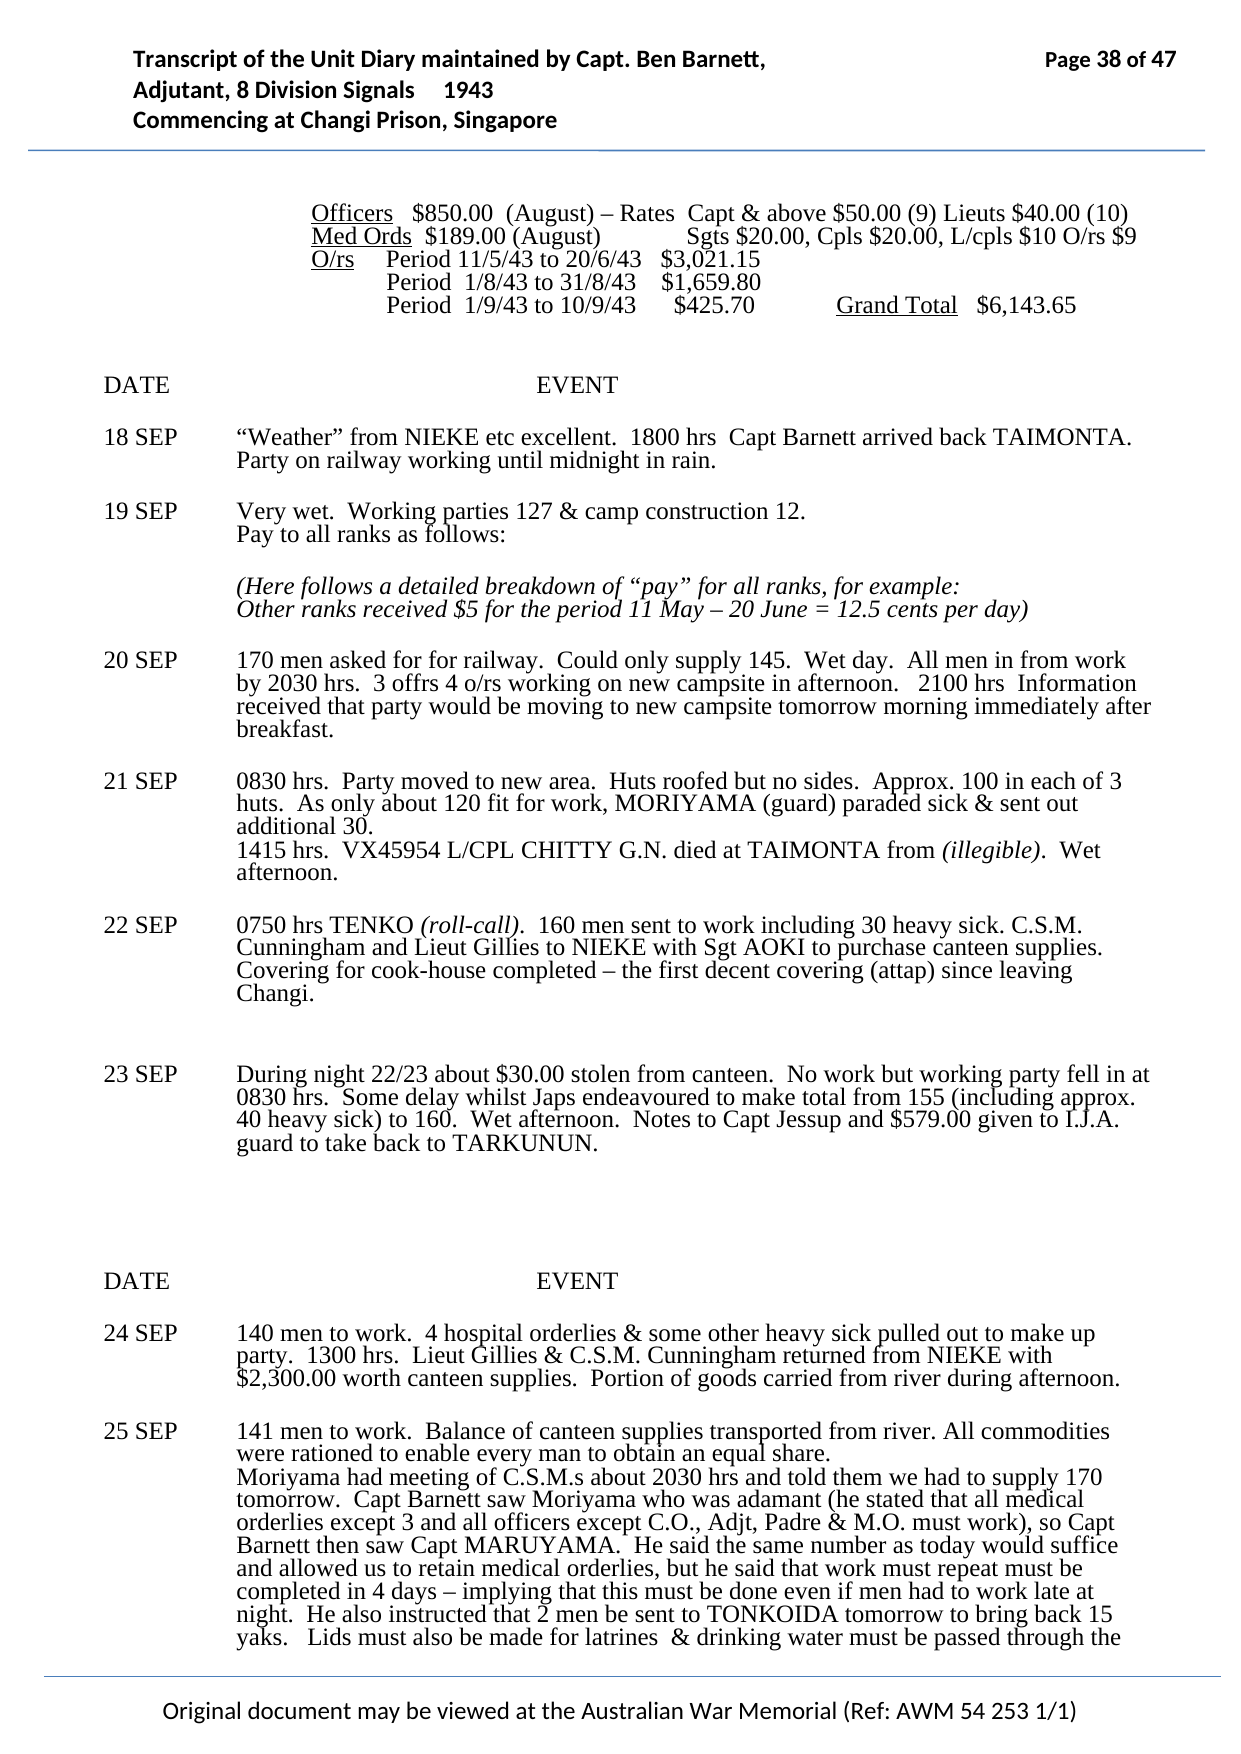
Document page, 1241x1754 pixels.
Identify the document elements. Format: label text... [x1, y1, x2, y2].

text 19 SEP Very wet. Working parties 127 & camp construction 12. [103, 501, 1152, 524]
text 22 SEP 0750 hrs TENKO (roll-call). 160 men sent to work including 30 heavy sick. C.S.M. Cunningham and Lieut Gillies to NIEKE with Sgt AOKI to purchase canteen supplies. Covering for cook-house completed – the first decent covering (attap) since leaving Changi. [103, 915, 1152, 1007]
text Period 1/9/43 to 10/9/43 $425.70 Grand Total $6,143.65 [103, 295, 1152, 318]
text DATE EVENT [103, 1271, 1152, 1294]
text O/rs Period 11/5/43 to 20/6/43 $3,021.15 [103, 249, 1152, 272]
text Pay to all ranks as follows: [103, 524, 1152, 547]
text DATE EVENT [103, 375, 1152, 398]
text Other ranks received $5 for the period 11 May – 20 June = 12.5 cents per day) [103, 599, 1152, 622]
text Period 1/8/43 to 31/8/43 $1,659.80 [103, 272, 1152, 295]
text 20 SEP 170 men asked for for railway. Could only supply 145. Wet day. All men in from work by 2030 hrs. 3 offrs 4 o/rs working on new campsite in afternoon. 2100 hrs Information received that party would be moving to new campsite tomorrow morning immediately after breakfast. [103, 651, 1152, 742]
text Med Ords $189.00 (August) Sgts $20.00, Cpls $20.00, L/cpls $10 O/rs $9 [103, 226, 1152, 249]
text 1415 hrs. VX45954 L/CPL CHITTY G.N. died at TAIMONTA from (illegible). Wet afternoon. [103, 840, 1152, 886]
text Officers $850.00 (August) – Rates Capt & above $50.00 (9) Lieuts $40.00 (10) [103, 203, 1152, 226]
text 25 SEP 141 men to work. Balance of canteen supplies transported from river. All commodities were rationed to enable every man to obtain an equal share. [103, 1421, 1152, 1467]
text Party on railway working until midnight in rain. [103, 450, 1152, 473]
text 18 SEP “Weather” from NIEKE etc excellent. 1800 hrs Capt Barnett arrived back TAIMONTA. [103, 427, 1152, 450]
text 21 SEP 0830 hrs. Party moved to new area. Huts roofed but no sides. Approx. 100 in each of 3 huts. As only about 120 fit for work, MORIYAMA (guard) paraded sick & sent out additional 30. [103, 771, 1152, 840]
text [103, 1467, 1152, 1651]
text 24 SEP 140 men to work. 4 hospital orderlies & some other heavy sick pulled out to make up party. 1300 hrs. Lieut Gillies & C.S.M. Cunningham returned from NIEKE with $2,300.00 worth canteen supplies. Portion of goods carried from river during afternoon. [103, 1323, 1152, 1392]
text (Here follows a detailed breakdown of “pay” for all ranks, for example: [103, 576, 1152, 599]
text 23 SEP During night 22/23 about $30.00 stolen from canteen. No work but working party fell in at 0830 hrs. Some delay whilst Japs endeavoured to make total from 155 (including approx. 40 heavy sick) to 160. Wet afternoon. Notes to Capt Jessup and $579.00 given to I.J.A. guard to take back to TARKUNUN. [103, 1064, 1152, 1156]
